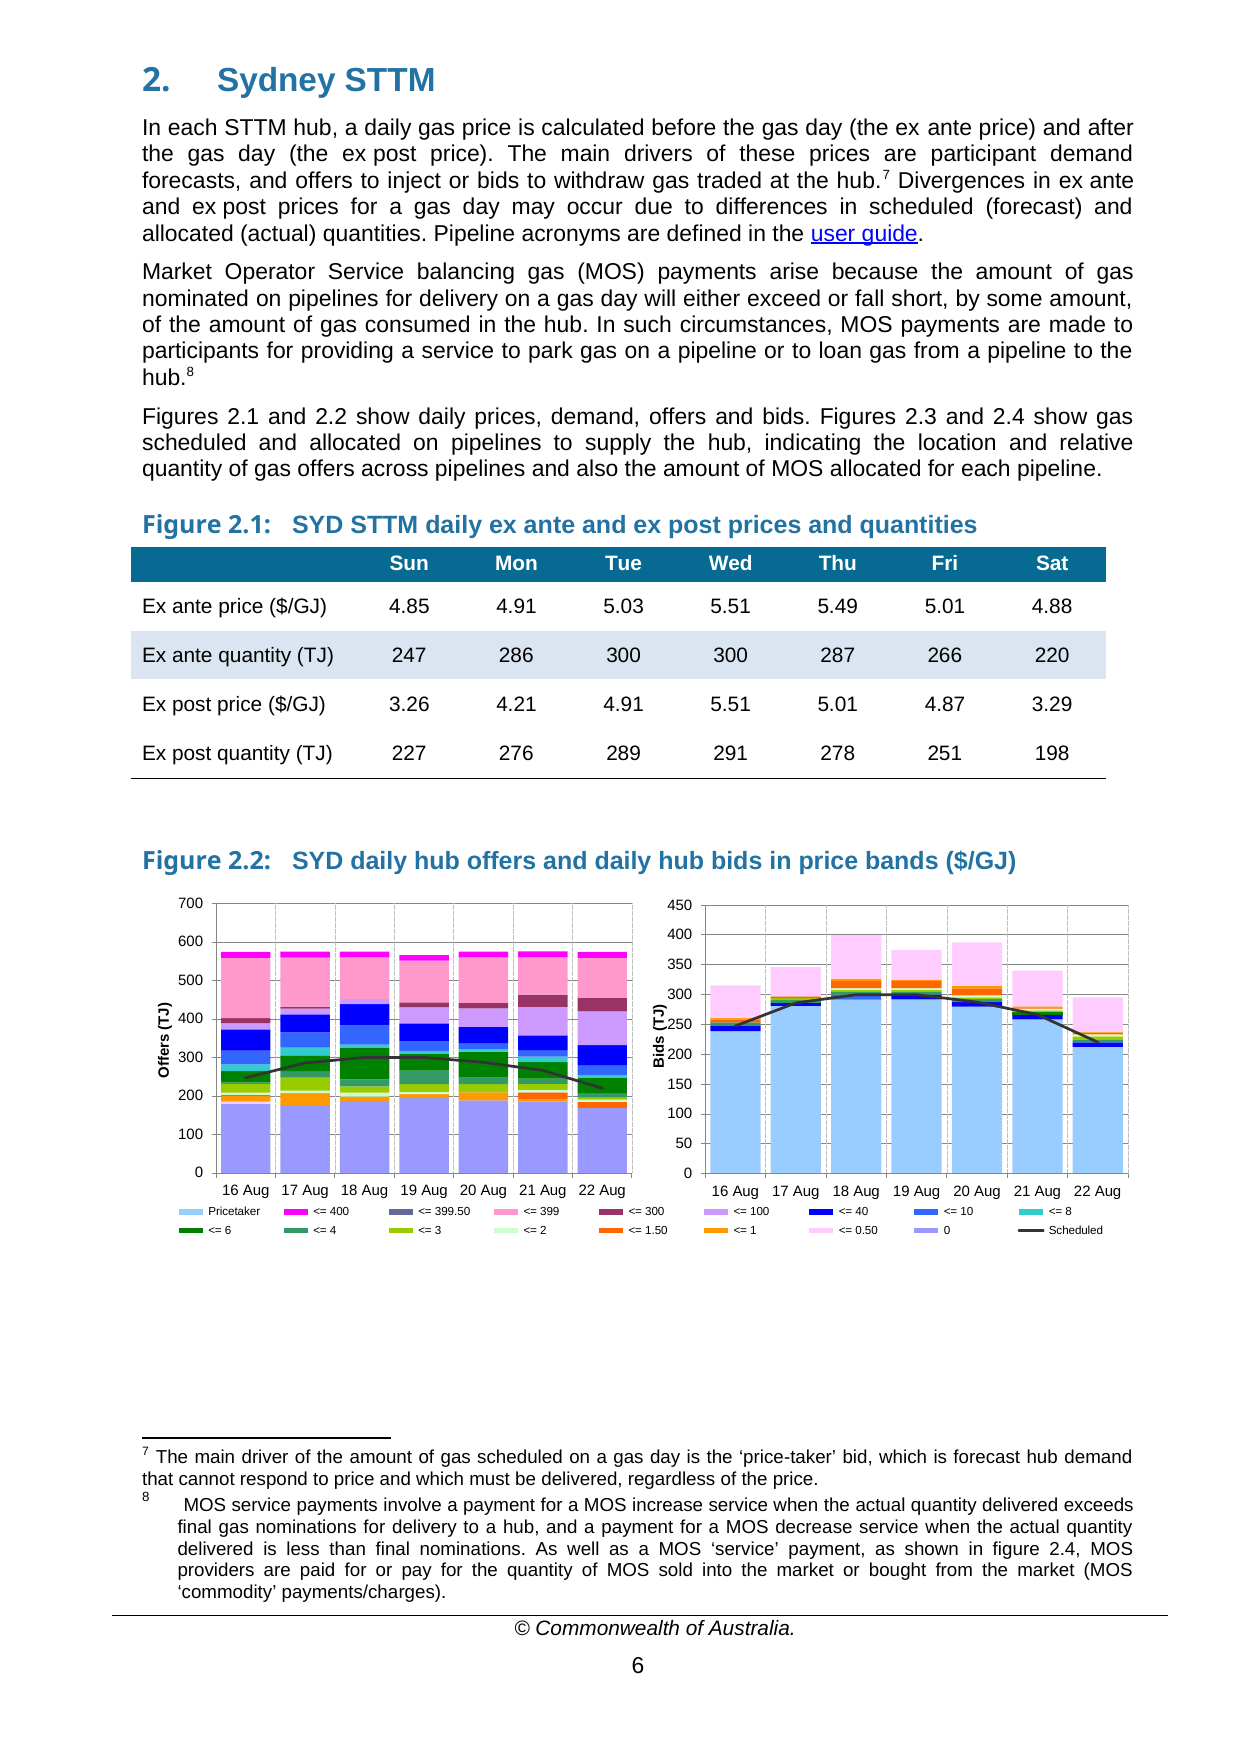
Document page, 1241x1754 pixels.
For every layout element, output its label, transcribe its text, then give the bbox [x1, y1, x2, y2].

table_header Tue [570, 547, 677, 582]
table_cell 266 [891, 631, 998, 679]
table_cell 220 [998, 631, 1106, 679]
table_cell 278 [784, 729, 891, 777]
table_cell 4.88 [998, 582, 1106, 631]
table_cell 5.49 [784, 582, 891, 631]
table_cell Ex post price ($/GJ) [131, 680, 356, 728]
table_cell 300 [677, 631, 784, 679]
table_cell 4.87 [891, 680, 998, 728]
table_header Mon [463, 547, 570, 582]
table_header Sun [356, 547, 463, 582]
table_cell 251 [891, 729, 998, 777]
table_cell 276 [463, 729, 570, 777]
table_cell 227 [356, 729, 463, 777]
table_cell 5.01 [784, 680, 891, 728]
text Market Operator Service balancing gas (MOS) payments arise because the amount of gas nominated on pipelines for delivery on a gas day will either exceed or fall short, by some amount, of the amount of gas consumed in the hub. In such circumstances, MOS payments are made to participants for providing a service to park gas on a pipeline or to loan gas from a pipeline to the hub. [142, 258, 1134, 390]
table_header Thu [784, 547, 891, 582]
subtitle Sydney STTM [142, 56, 1134, 102]
table_header [131, 547, 356, 582]
table_cell 4.85 [356, 582, 463, 631]
table_cell 4.91 [463, 582, 570, 631]
table_header Wed [677, 547, 784, 582]
table_cell 5.51 [677, 680, 784, 728]
table_cell 5.03 [570, 582, 677, 631]
table_cell Ex post quantity (TJ) [131, 729, 356, 777]
subtitle SYD daily hub offers and daily hub bids in price bands ($/GJ) [142, 842, 1134, 876]
table_cell 4.91 [570, 680, 677, 728]
table_cell 5.51 [677, 582, 784, 631]
table_cell Ex ante quantity (TJ) [131, 631, 356, 679]
table_cell 286 [463, 631, 570, 679]
table_cell 198 [998, 729, 1106, 777]
table_cell 291 [677, 729, 784, 777]
text In each STTM hub, a daily gas price is calculated before the gas day (the ex ante price) and after the gas day (the ex post price). The main drivers of these prices are participant demand forecasts, and offers to inject or bids to withdraw gas traded at the hub. Divergences in ex ante and ex post prices for a gas day may occur due to differences in scheduled (forecast) and allocated (actual) quantities. Pipeline acronyms are defined in the user guide. [142, 114, 1134, 246]
table_cell 3.26 [356, 680, 463, 728]
table_header Fri [891, 547, 998, 582]
table_cell 3.29 [998, 680, 1106, 728]
table_cell 289 [570, 729, 677, 777]
table_cell 4.21 [463, 680, 570, 728]
table_header Sat [998, 547, 1106, 582]
text Figures 2.1 and 2.2 show daily prices, demand, offers and bids. Figures 2.3 and 2.4 show gas scheduled and allocated on pipelines to supply the hub, indicating the location and relative quantity of gas offers across pipelines and also the amount of MOS allocated for each pipeline. [142, 403, 1134, 482]
table_cell 300 [570, 631, 677, 679]
subtitle SYD STTM daily ex ante and ex post prices and quantities [142, 507, 1134, 541]
table_cell 287 [784, 631, 891, 679]
table_cell 247 [356, 631, 463, 679]
table_cell 5.01 [891, 582, 998, 631]
table_cell Ex ante price ($/GJ) [131, 582, 356, 631]
